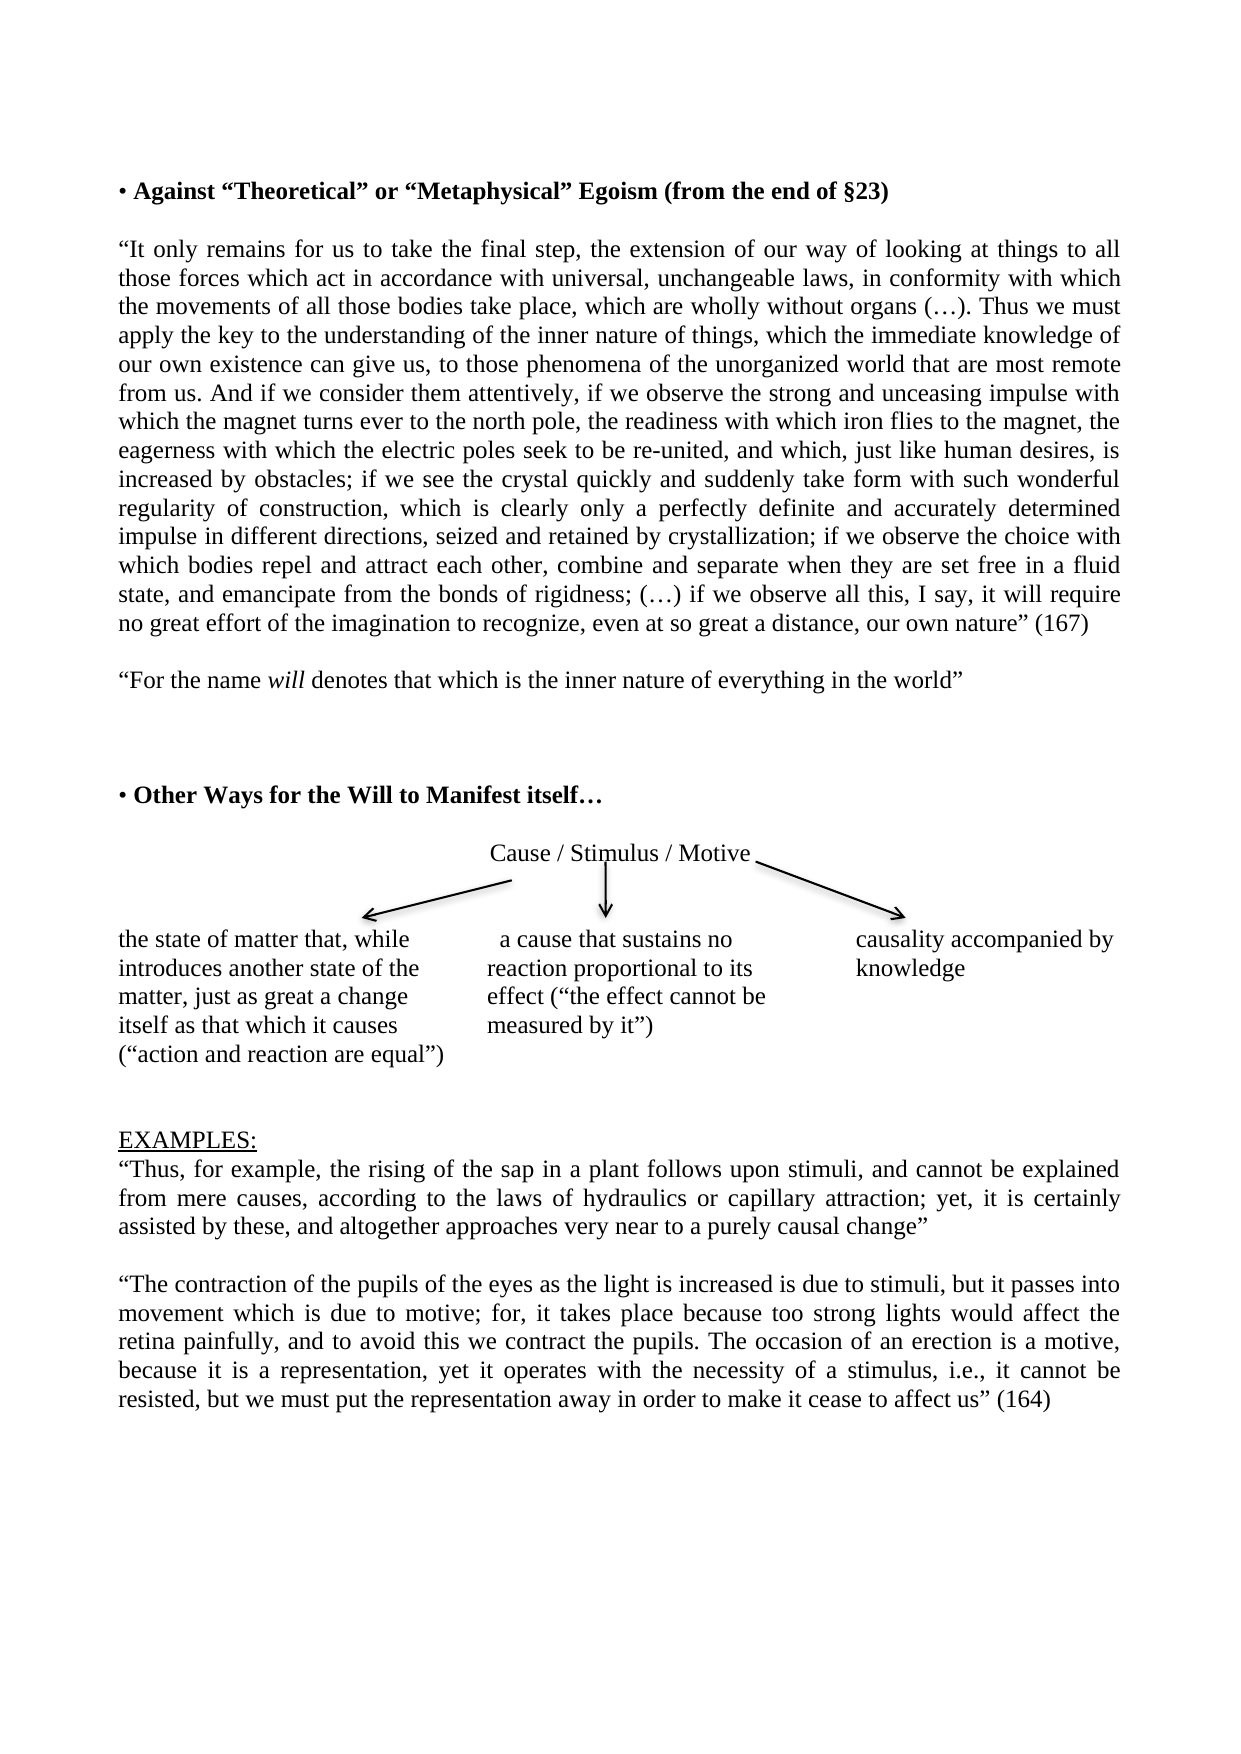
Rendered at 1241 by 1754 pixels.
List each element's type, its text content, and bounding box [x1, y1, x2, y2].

text the state of matter that, while a cause that sustains no causality accompanied by [118, 924, 1122, 953]
text • Against “Theoretical” or “Metaphysical” Egoism (from the end of §23) [118, 176, 1122, 205]
text Cause / Stimulus / Motive [118, 838, 1122, 866]
text • Other Ways for the Will to Manifest itself… [118, 780, 1122, 809]
text itself as that which it causes measured by it”) [118, 1010, 1122, 1039]
text matter, just as great a change effect (“the effect cannot be [118, 981, 1122, 1010]
text “It only remains for us to take the final step, the extension of our way of looking at things to all those forces which act in accordance with universal, unchangeable laws, in conformity with which the movements of all those bodies take place, which are wholly without organs (…). Thus we must apply the key to the understanding of the inner nature of things, which the immediate knowledge of our own existence can give us, to those phenomena of the unorganized world that are most remote from us. And if we consider them attentively, if we observe the strong and unceasing impulse with which the magnet turns ever to the north pole, the readiness with which iron flies to the magnet, the eagerness with which the electric poles seek to be re-united, and which, just like human desires, is increased by obstacles; if we see the crystal quickly and suddenly take form with such wonderful regularity of construction, which is clearly only a perfectly definite and accurately determined impulse in different directions, seized and retained by crystallization; if we observe the choice with which bodies repel and attract each other, combine and separate when they are set free in a fluid state, and emancipate from the bonds of rigidness; (…) if we observe all this, I say, it will require no great effort of the imagination to recognize, even at so great a distance, our own nature” (167) [118, 234, 1122, 636]
text “For the name will denotes that which is the inner nature of everything in the world” [118, 665, 1122, 694]
text (“action and reaction are equal”) [118, 1039, 1122, 1068]
text “The contraction of the pupils of the eyes as the light is increased is due to stimuli, but it passes into movement which is due to motive; for, it takes place because too strong lights would affect the retina painfully, and to avoid this we contract the pupils. The occasion of an erection is a motive, because it is a representation, yet it operates with the necessity of a stimulus, i.e., it cannot be resisted, but we must put the representation away in order to make it cease to affect us” (164) [118, 1269, 1122, 1413]
text EXAMPLES: [118, 1125, 1122, 1154]
text introduces another state of the reaction proportional to its knowledge [118, 953, 1122, 981]
text “Thus, for example, the rising of the sap in a plant follows upon stimuli, and cannot be explained from mere causes, according to the laws of hydraulics or capillary attraction; yet, it is certainly assisted by these, and altogether approaches very near to a purely causal change” [118, 1154, 1122, 1240]
